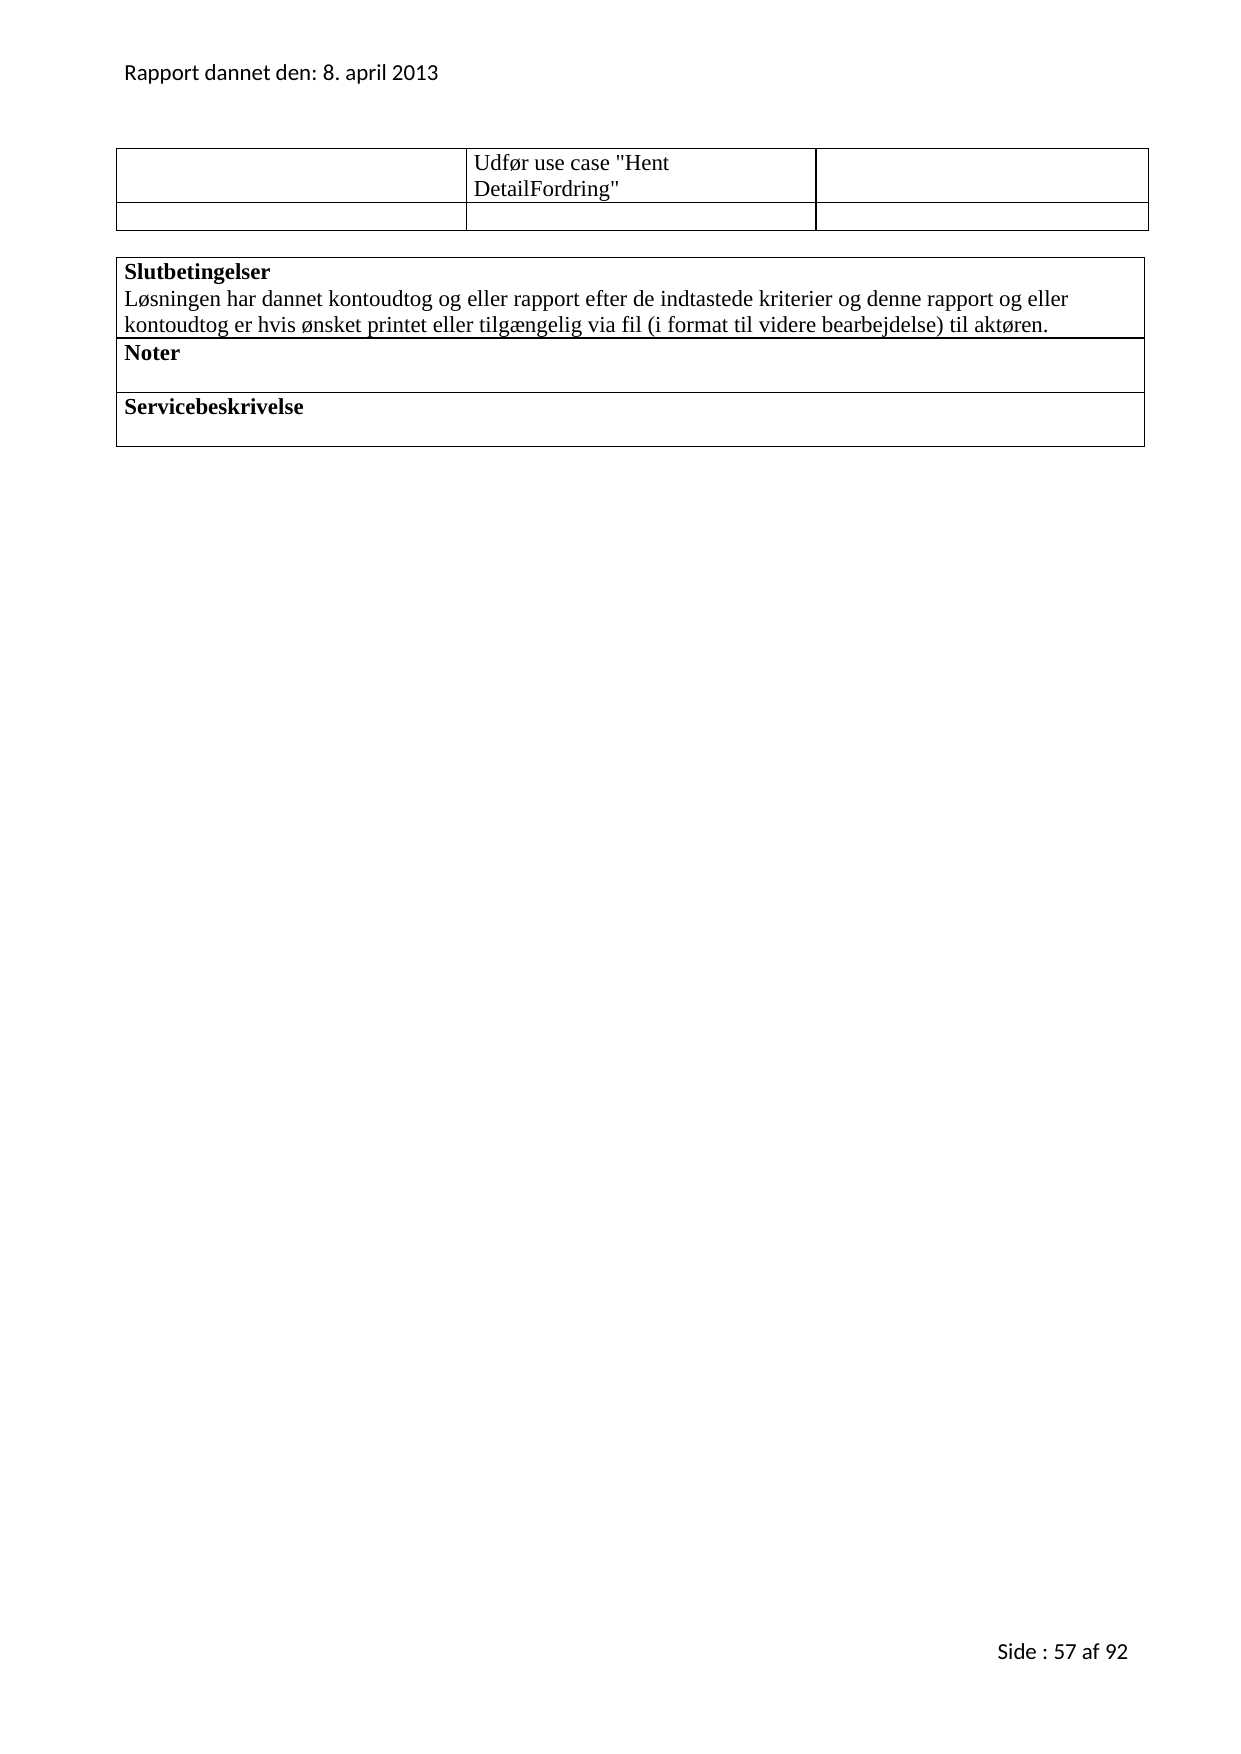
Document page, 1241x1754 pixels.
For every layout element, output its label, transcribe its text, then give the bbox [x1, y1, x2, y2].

table_cell [117, 149, 466, 202]
table_cell [117, 203, 466, 230]
table_cell Servicebeskrivelse [117, 393, 1144, 446]
table_header Slutbetingelser Løsningen har dannet kontoudtog og eller rapport efter de indtastede kriterier og denne rapport og eller kontoudtog er hvis ønsket printet eller tilgængelig via fil (i format til videre bearbejdelse) til aktøren. [117, 258, 1144, 337]
table_cell [817, 203, 1148, 230]
table_cell Udfør use case "Hent DetailFordring" [467, 149, 815, 202]
table_cell [817, 149, 1148, 202]
table_cell Noter [117, 339, 1144, 392]
table_cell [467, 203, 815, 230]
